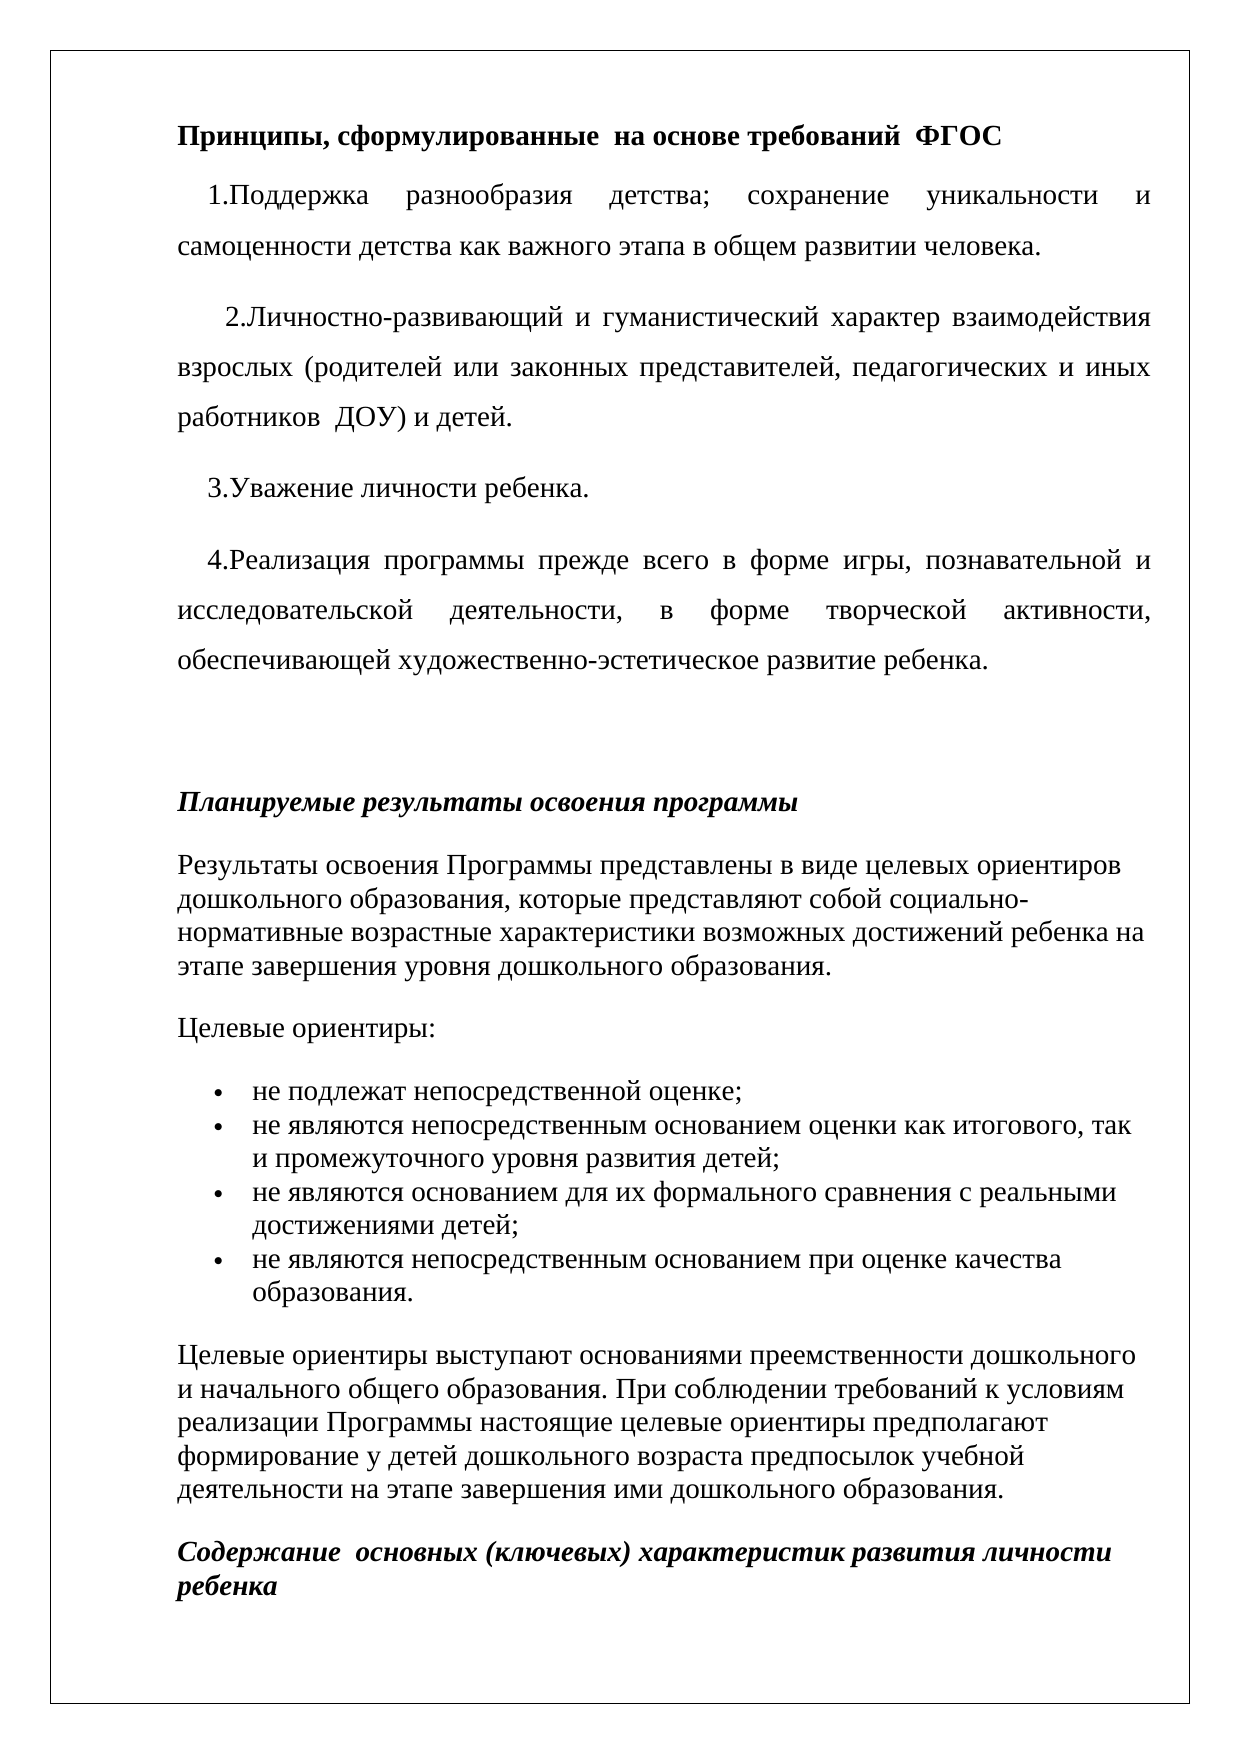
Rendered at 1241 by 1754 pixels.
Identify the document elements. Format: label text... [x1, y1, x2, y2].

text Целевые ориентиры: [177, 1011, 1152, 1044]
text Планируемые результаты освоения программы [177, 784, 1152, 818]
text Принципы, сформулированные на основе требований ФГОС [177, 118, 1152, 152]
text 4.Реализация программы прежде всего в форме игры, познавательной и исследовательской деятельности, в форме творческой активности, обеспечивающей художественно-эстетическое развитие ребенка. [177, 542, 1152, 676]
text Результаты освоения Программы представлены в виде целевых ориентиров дошкольного образования, которые представляют собой социально-нормативные возрастные характеристики возможных достижений ребенка на этапе завершения уровня дошкольного образования. [177, 847, 1152, 981]
text Содержание основных (ключевых) характеристик развития личности ребенка [177, 1534, 1152, 1601]
text 2.Личностно-развивающий и гуманистический характер взаимодействия взрослых (родителей или законных представителей, педагогических и иных работников ДОУ) и детей. [177, 299, 1152, 433]
text Целевые ориентиры выступают основаниями преемственности дошкольного и начального общего образования. При соблюдении требований к условиям реализации Программы настоящие целевые ориентиры предполагают формирование у детей дошкольного возраста предпосылок учебной деятельности на этапе завершения ими дошкольного образования. [177, 1337, 1152, 1505]
list не являются непосредственным основанием при оценке качества образования. [214, 1241, 1152, 1308]
list не являются основанием для их формального сравнения с реальными достижениями детей; [214, 1174, 1152, 1241]
list не подлежат непосредственной оценке; [214, 1073, 1152, 1107]
text 1.Поддержка разнообразия детства; сохранение уникальности и самоценности детства как важного этапа в общем развитии человека. [177, 177, 1152, 261]
list не являются непосредственным основанием оценки как итогового, так и промежуточного уровня развития детей; [214, 1107, 1152, 1174]
text 3.Уважение личности ребенка. [177, 471, 1152, 504]
